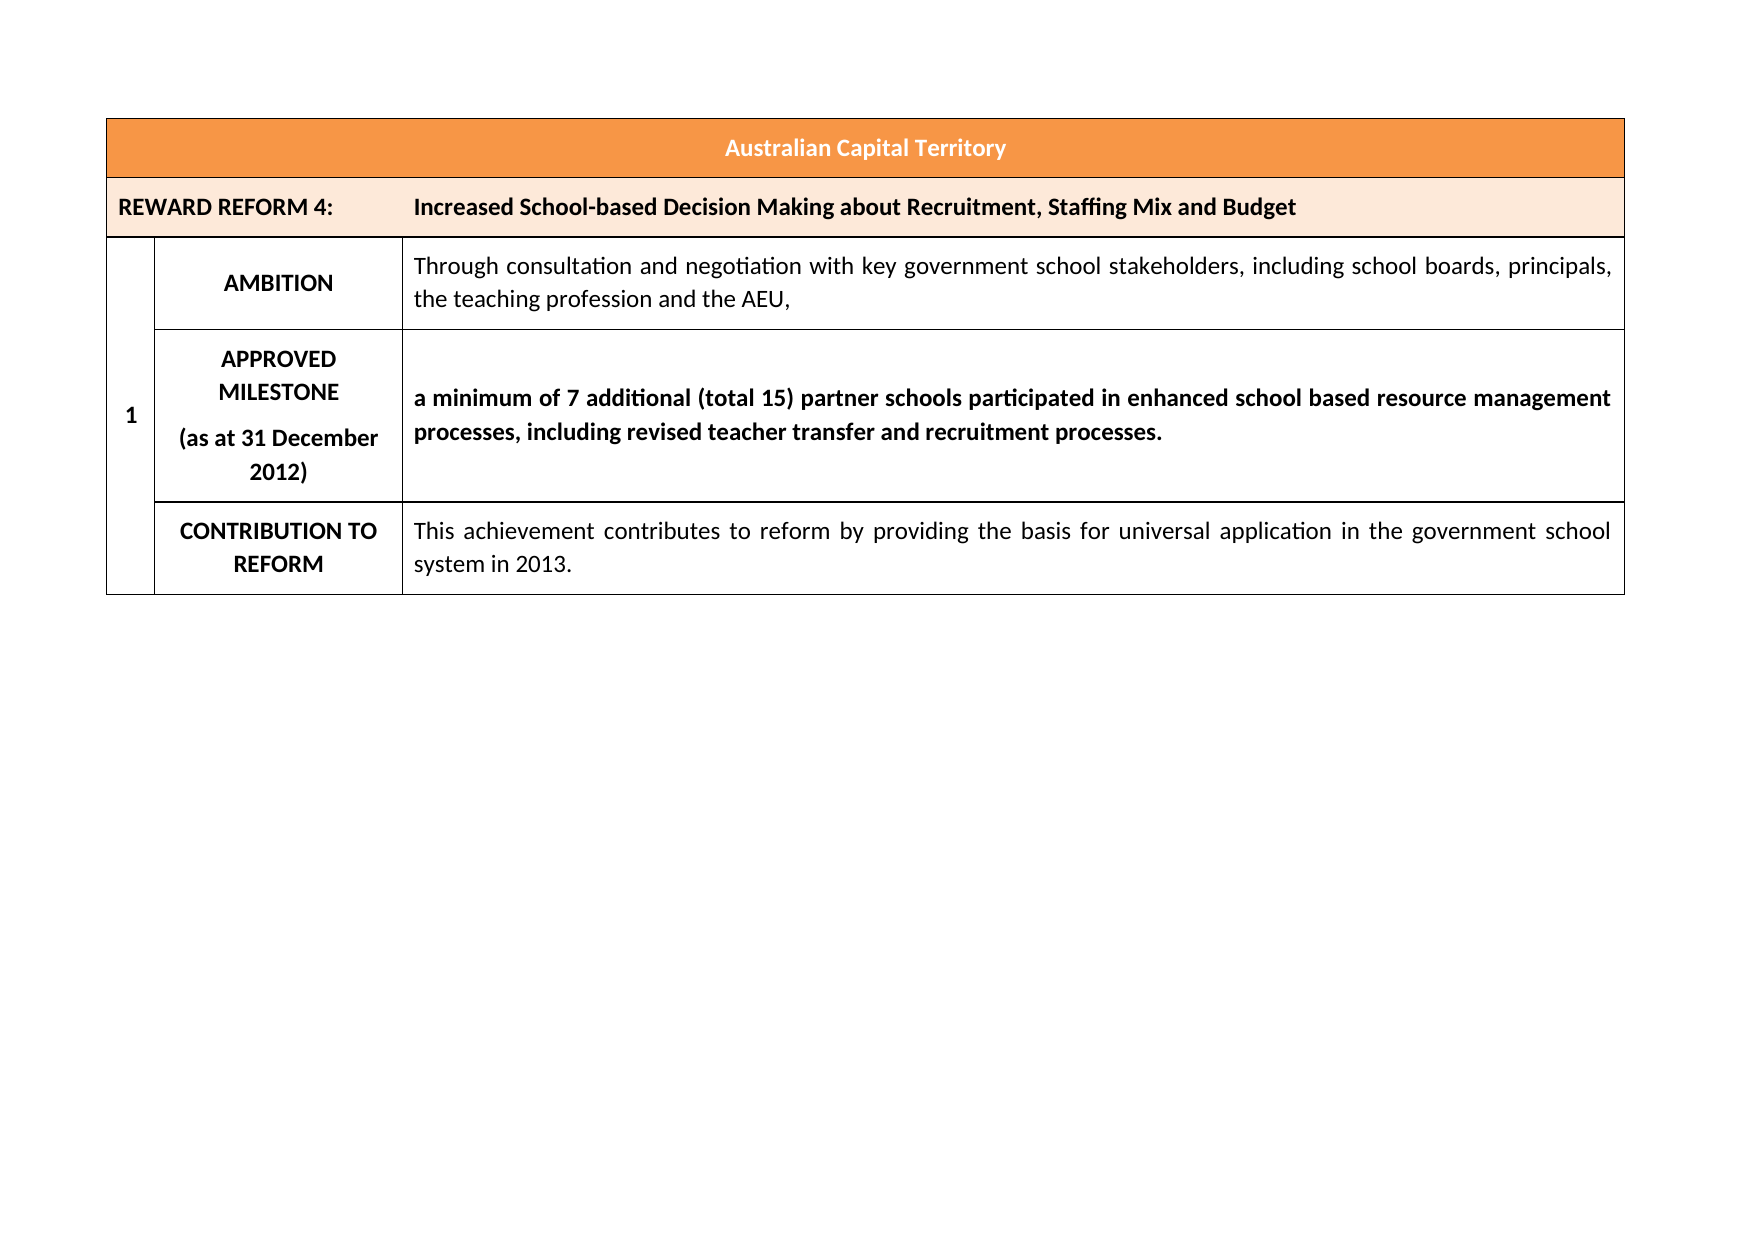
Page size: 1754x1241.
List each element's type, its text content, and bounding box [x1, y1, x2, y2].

table_cell This achievement contributes to reform by providing the basis for universal application in the government school system in 2013. [403, 503, 1624, 594]
table_cell AMBITION [155, 238, 402, 329]
table_cell REWARD REFORM 4: Increased School-based Decision Making about Recruitment, Staffing Mix and Budget [107, 178, 1624, 236]
table_cell APPROVED MILESTONE (as at 31 December 2012) [155, 330, 402, 501]
table_header Australian Capital Territory [107, 119, 1624, 177]
table_cell 1 [107, 238, 154, 594]
table_cell CONTRIBUTION TO REFORM [155, 503, 402, 594]
table_cell a minimum of 7 additional (total 15) partner schools participated in enhanced school based resource management processes, including revised teacher transfer and recruitment processes. [403, 330, 1624, 501]
table_cell Through consultation and negotiation with key government school stakeholders, including school boards, principals, the teaching profession and the AEU, [403, 238, 1624, 329]
